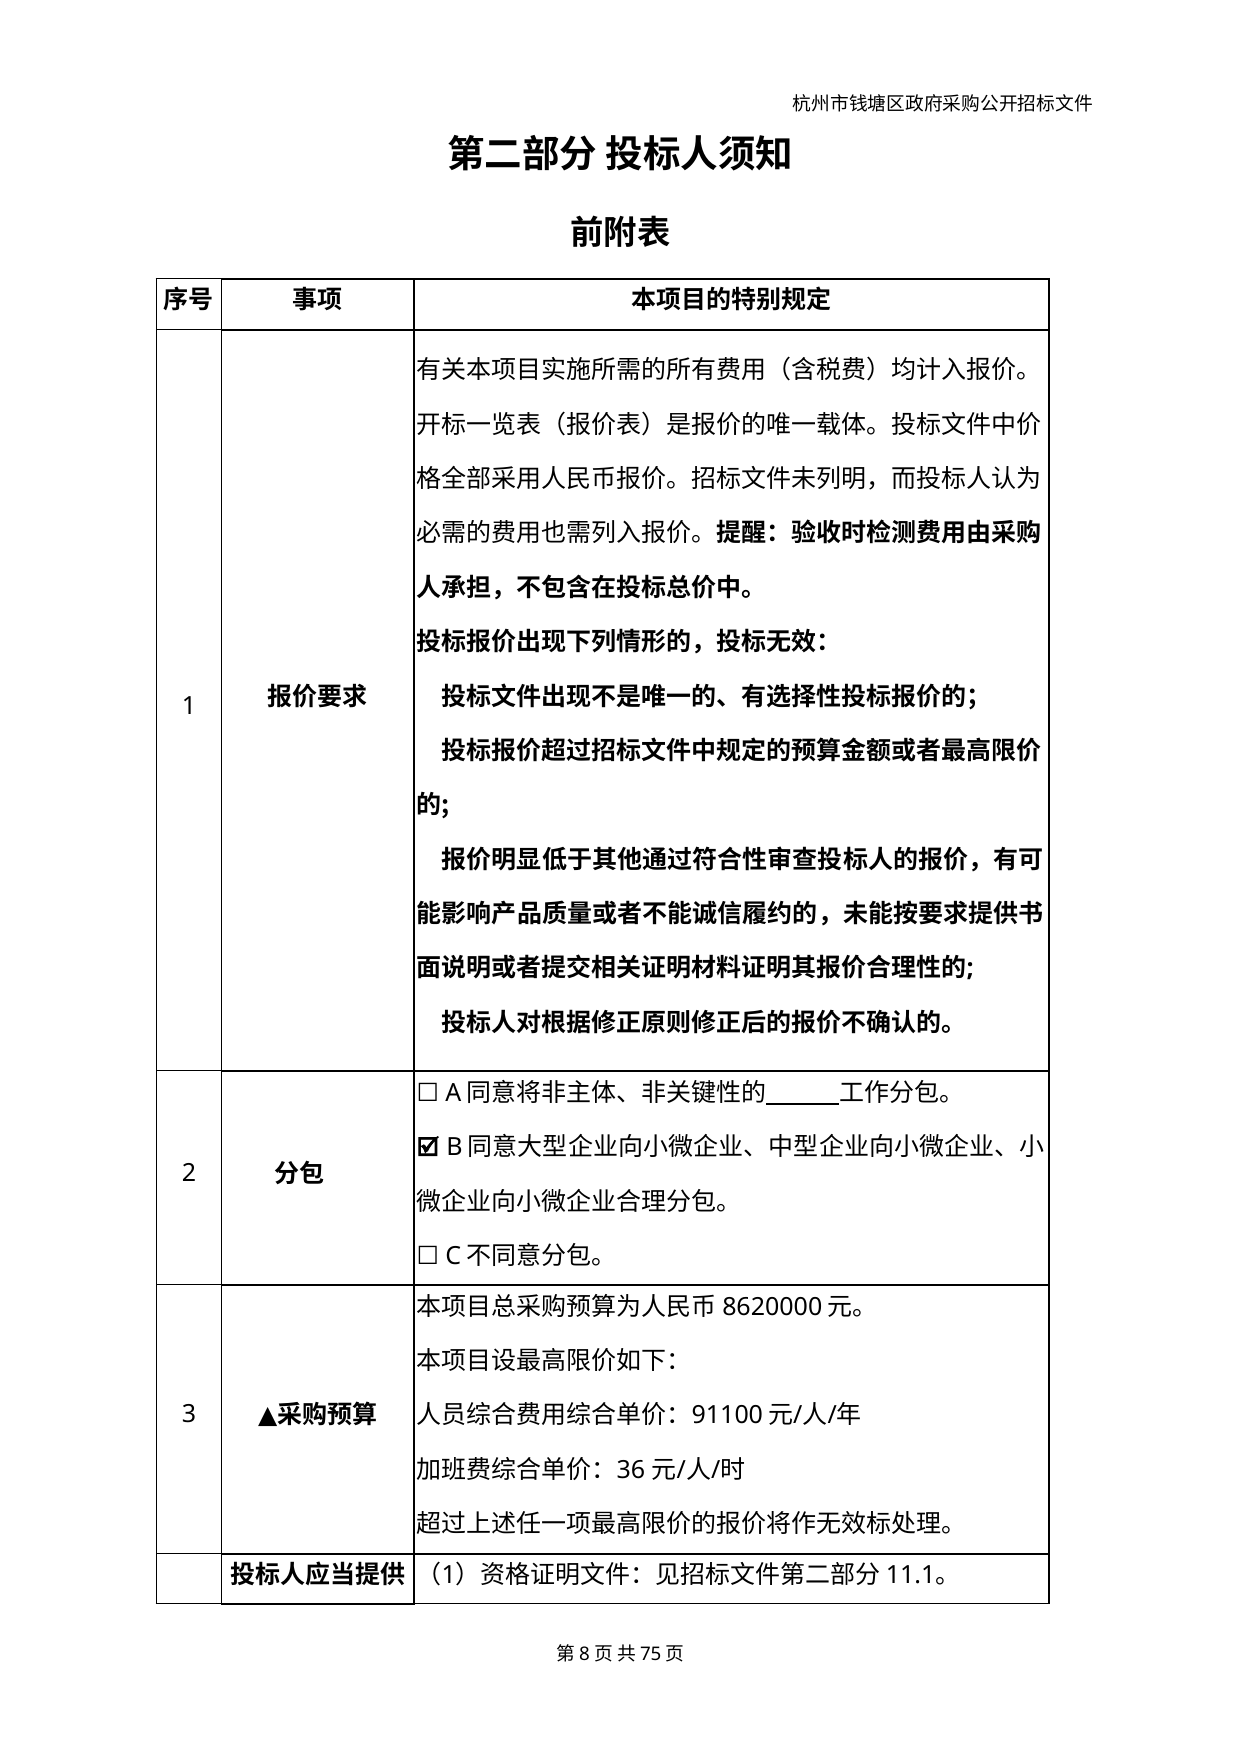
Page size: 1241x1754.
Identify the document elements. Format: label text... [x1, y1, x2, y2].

table_cell 1 [157, 330, 221, 1070]
table_header 事项 [222, 280, 413, 329]
table_cell 投标人应当提供的资格、资信证明文件 [222, 1555, 413, 1603]
table_cell A同意将非主体、非关键性的 工作分包。 B同意大型企业向小微企业、中型企业向小微企业、小微企业向小微企业合理分包。 C不同意分包。 [415, 1072, 1048, 1284]
table_cell 报价要求 [222, 331, 413, 1070]
table_header 本项目的特别规定 [415, 280, 1048, 329]
table_cell 4 [157, 1554, 221, 1603]
text 前附表 [148, 206, 1093, 254]
table_cell 分包 [222, 1072, 413, 1284]
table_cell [415, 1555, 1048, 1603]
table_header 序号 [157, 279, 221, 329]
table_cell 有关本项目实施所需的所有费用（含税费）均计入报价。开标一览表（报价表）是报价的唯一载体。投标文件中价格全部采用人民币报价。招标文件未列明，而投标人认为必需的费用也需列入报价。提醒：验收时检测费用由采购人承担，不包含在投标总价中。 投标报价出现下列情形的，投标无效： 投标文件出现不是唯一的、有选择性投标报价的； 投标报价超过招标文件中规定的预算金额或者最高限价的; 报价明显低于其他通过符合性审查投标人的报价，有可能影响产品质量或者不能诚信履约的，未能按要求提供书面说明或者提交相关证明材料证明其报价合理性的; 投标人对根据修正原则修正后的报价不确认的。 [415, 331, 1048, 1070]
text 第二部分 投标人须知 [148, 124, 1093, 178]
table_cell ▲采购预算 [222, 1286, 413, 1552]
table_cell 2 [157, 1071, 221, 1284]
table_cell 3 [157, 1285, 221, 1552]
table_cell 本项目总采购预算为人民币 8620000元。 本项目设最高限价如下： 人员综合费用综合单价：91100元/人/年 加班费综合单价：36 元/人/时 超过上述任一项最高限价的报价将作无效标处理。 [415, 1286, 1048, 1552]
